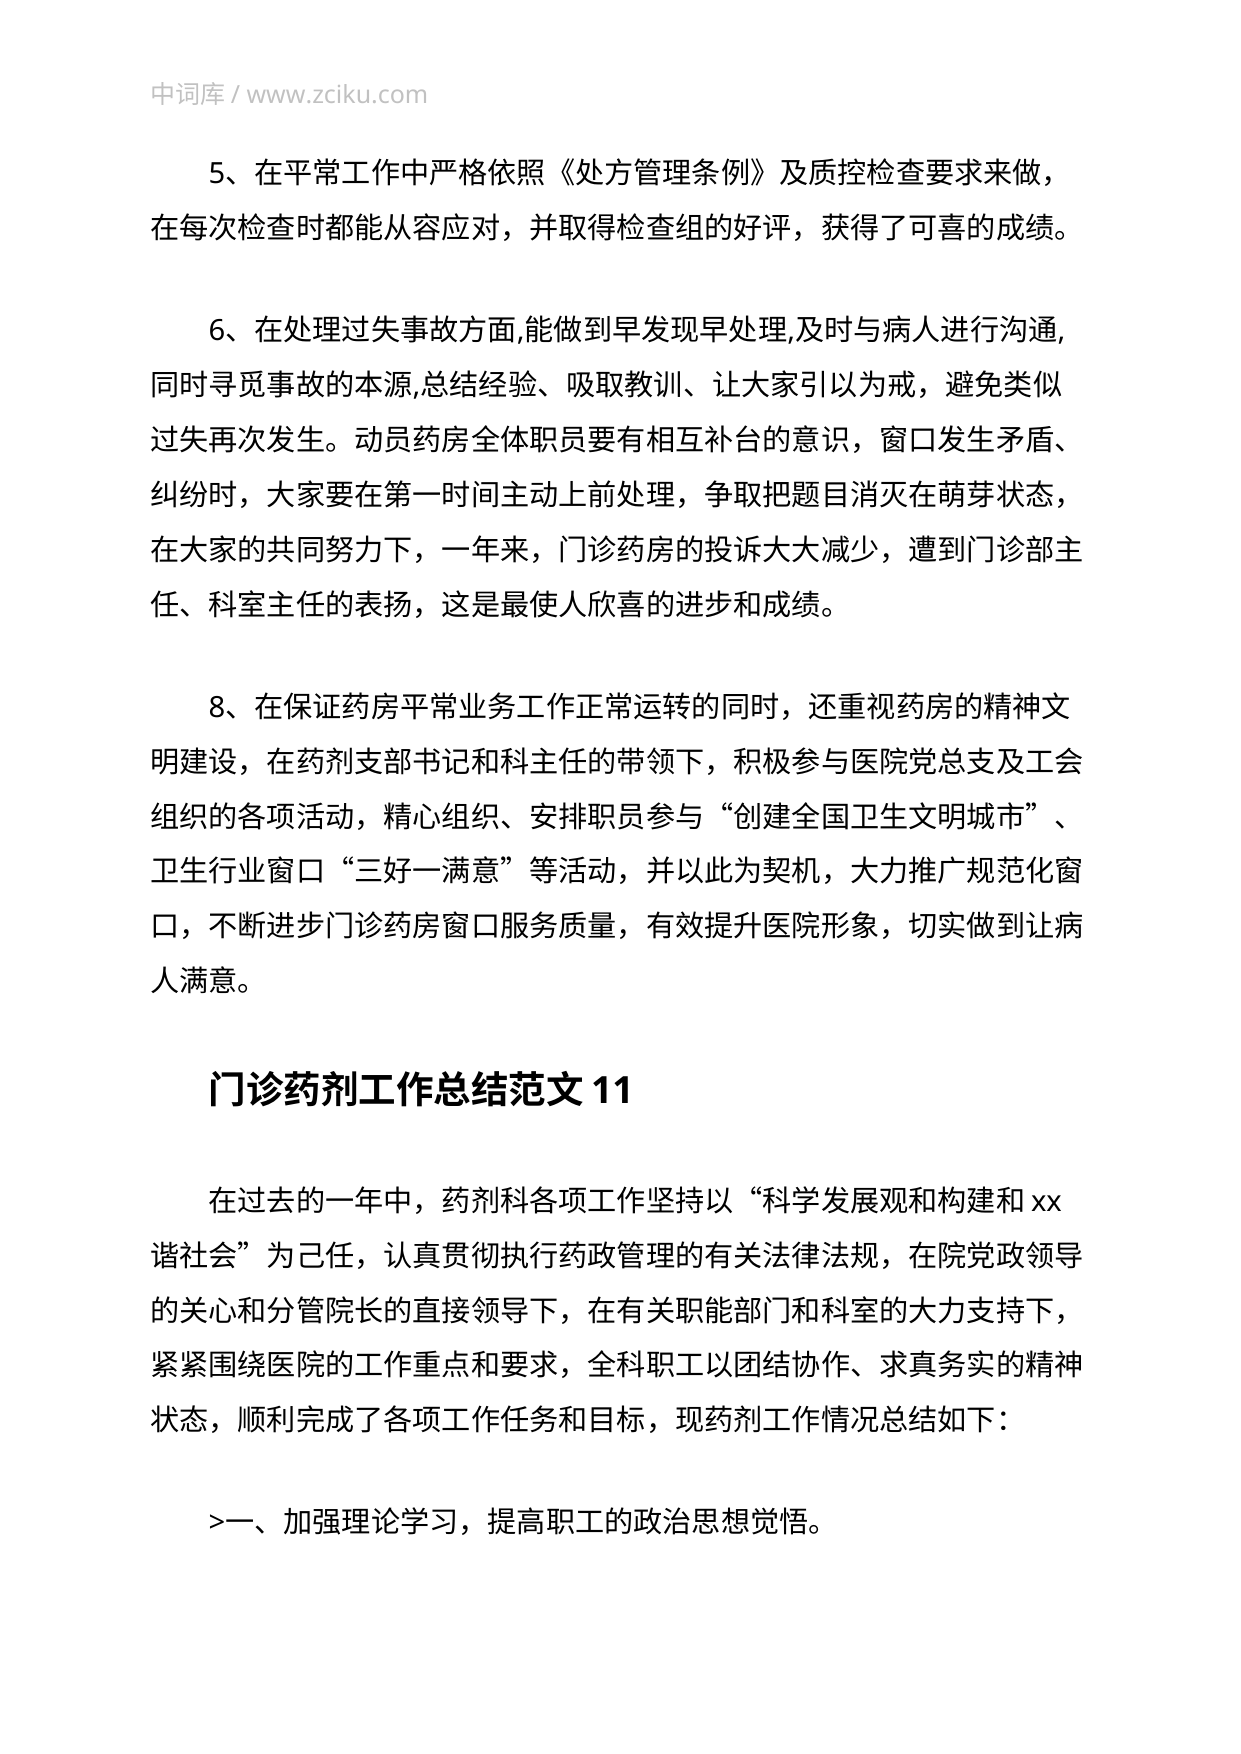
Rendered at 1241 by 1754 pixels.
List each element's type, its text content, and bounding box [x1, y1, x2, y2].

text 门诊药剂工作总结范文11 [150, 1059, 1090, 1114]
text 6、在处理过失事故方面,能做到早发现早处理,及时与病人进行沟通,同时寻觅事故的本源,总结经验、吸取教训、让大家引以为戒，避免类似过失再次发生。动员药房全体职员要有相互补台的意识，窗口发生矛盾、纠纷时，大家要在第一时间主动上前处理，争取把题目消灭在萌芽状态，在大家的共同努力下，一年来，门诊药房的投诉大大减少，遭到门诊部主任、科室主任的表扬，这是最使人欣喜的进步和成绩。 [150, 307, 1090, 624]
text 5、在平常工作中严格依照《处方管理条例》及质控检查要求来做，在每次检查时都能从容应对，并取得检查组的好评，获得了可喜的成绩。 [150, 150, 1090, 247]
text >一、加强理论学习，提高职工的政治思想觉悟。 [150, 1499, 1090, 1541]
text 8、在保证药房平常业务工作正常运转的同时，还重视药房的精神文明建设，在药剂支部书记和科主任的带领下，积极参与医院党总支及工会组织的各项活动，精心组织、安排职员参与“创建全国卫生文明城市”、卫生行业窗口“三好一满意”等活动，并以此为契机，大力推广规范化窗口，不断进步门诊药房窗口服务质量，有效提升医院形象，切实做到让病人满意。 [150, 683, 1090, 1000]
text 在过去的一年中，药剂科各项工作坚持以“科学发展观和构建和xx谐社会”为己任，认真贯彻执行药政管理的有关法律法规，在院党政领导的关心和分管院长的直接领导下，在有关职能部门和科室的大力支持下，紧紧围绕医院的工作重点和要求，全科职工以团结协作、求真务实的精神状态，顺利完成了各项工作任务和目标，现药剂工作情况总结如下： [150, 1177, 1090, 1439]
